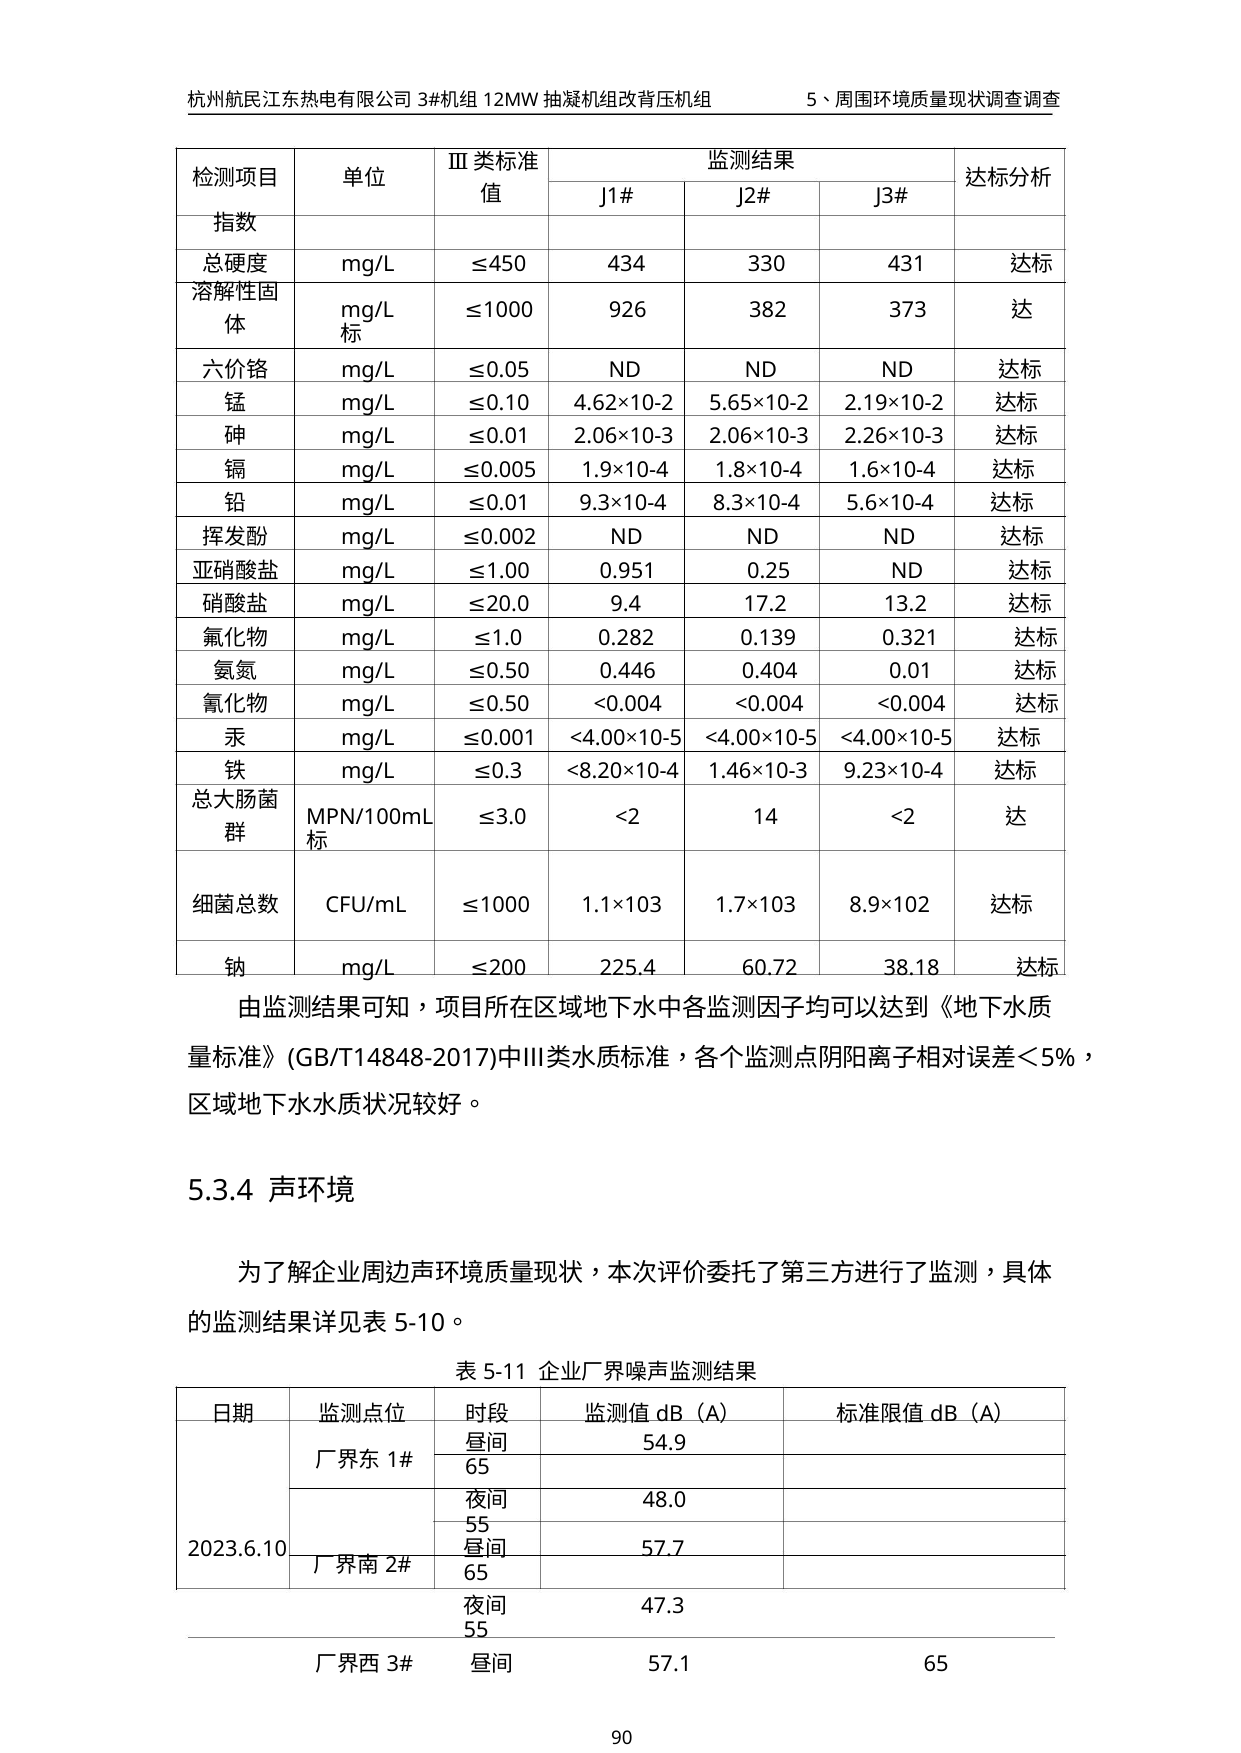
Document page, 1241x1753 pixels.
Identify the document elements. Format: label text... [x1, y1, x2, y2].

picture [941, 1634, 1057, 1640]
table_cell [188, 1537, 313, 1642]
picture [185, 110, 1055, 117]
text 表 5-11 企业厂界噪声监测结果 [455, 1359, 1230, 1384]
text 氰化物 mg/L ≤0.50 <0.004 <0.004 <0.004 达标 [202, 692, 1230, 717]
text 厂界西 3# 昼间 57.1 65 [315, 1652, 1230, 1677]
text 量标准》(GB/T14848-2017)中Ⅲ类水质标准，各个监测点阴阳离子相对误差＜5%， [187, 1043, 1230, 1072]
text 5.3.4 声环境 [187, 1174, 1230, 1207]
picture [173, 145, 1069, 979]
text 汞 mg/L ≤0.001 <4.00×10-5 <4.00×10-5 <4.00×10-5 达标 [224, 726, 1230, 751]
text 砷 mg/L ≤0.01 2.06×10-3 2.06×10-3 2.26×10-3 达标 [224, 424, 1230, 449]
text 镉 mg/L ≤0.005 1.9×10-4 1.8×10-4 1.6×10-4 达标 [224, 457, 1230, 482]
text 铁 mg/L ≤0.3 <8.20×10-4 1.46×10-3 9.23×10-4 达标 [224, 759, 1230, 784]
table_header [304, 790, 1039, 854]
text 区域地下水水质状况较好。 [187, 1093, 1230, 1119]
text 六价铬 mg/L ≤0.05 ND ND ND 达标 [202, 357, 1230, 382]
picture [173, 1384, 1069, 1593]
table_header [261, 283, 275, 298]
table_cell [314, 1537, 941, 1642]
text 由监测结果可知，项目所在区域地下水中各监测因子均可以达到《地下水质 [237, 996, 1230, 1022]
text 铅 mg/L ≤0.01 9.3×10-4 8.3×10-4 5.6×10-4 达标 [224, 491, 1230, 516]
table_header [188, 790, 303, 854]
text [211, 1401, 1230, 1426]
text 钠 mg/L ≤200 225.4 60.72 38.18 达标 [224, 955, 1230, 980]
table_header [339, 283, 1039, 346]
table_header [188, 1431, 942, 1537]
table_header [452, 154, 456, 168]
text 总硬度 mg/L ≤450 434 330 431 达标 [202, 251, 1230, 276]
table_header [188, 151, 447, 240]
text 锰 mg/L ≤0.10 4.62×10-2 5.65×10-2 2.19×10-2 达标 [224, 391, 1230, 416]
text 挥发酚 mg/L ≤0.002 ND ND ND 达标 [202, 524, 1230, 550]
text 细菌总数 CFU/mL ≤1000 1.1×103 1.7×103 8.9×102 达标 [192, 893, 1230, 918]
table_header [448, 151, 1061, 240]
text 氟化物 mg/L ≤1.0 0.282 0.139 0.321 达标 [202, 625, 1230, 650]
text 氨氮 mg/L ≤0.50 0.446 0.404 0.01 达标 [213, 658, 1230, 683]
text 90 [611, 1727, 1230, 1748]
text 的监测结果详见表 5-10。 [187, 1309, 1230, 1337]
text 亚硝酸盐 mg/L ≤1.00 0.951 0.25 ND 达标 [192, 558, 1230, 583]
text 为了解企业周边声环境质量现状，本次评价委托了第三方进行了监测，具体 [237, 1261, 1230, 1287]
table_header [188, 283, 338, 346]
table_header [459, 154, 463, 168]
text 杭州航民江东热电有限公司 3#机组 12MW 抽凝机组改背压机组 5、周围环境质量现状调查调查 [187, 89, 1230, 111]
text 硝酸盐 mg/L ≤20.0 9.4 17.2 13.2 达标 [202, 591, 1230, 617]
